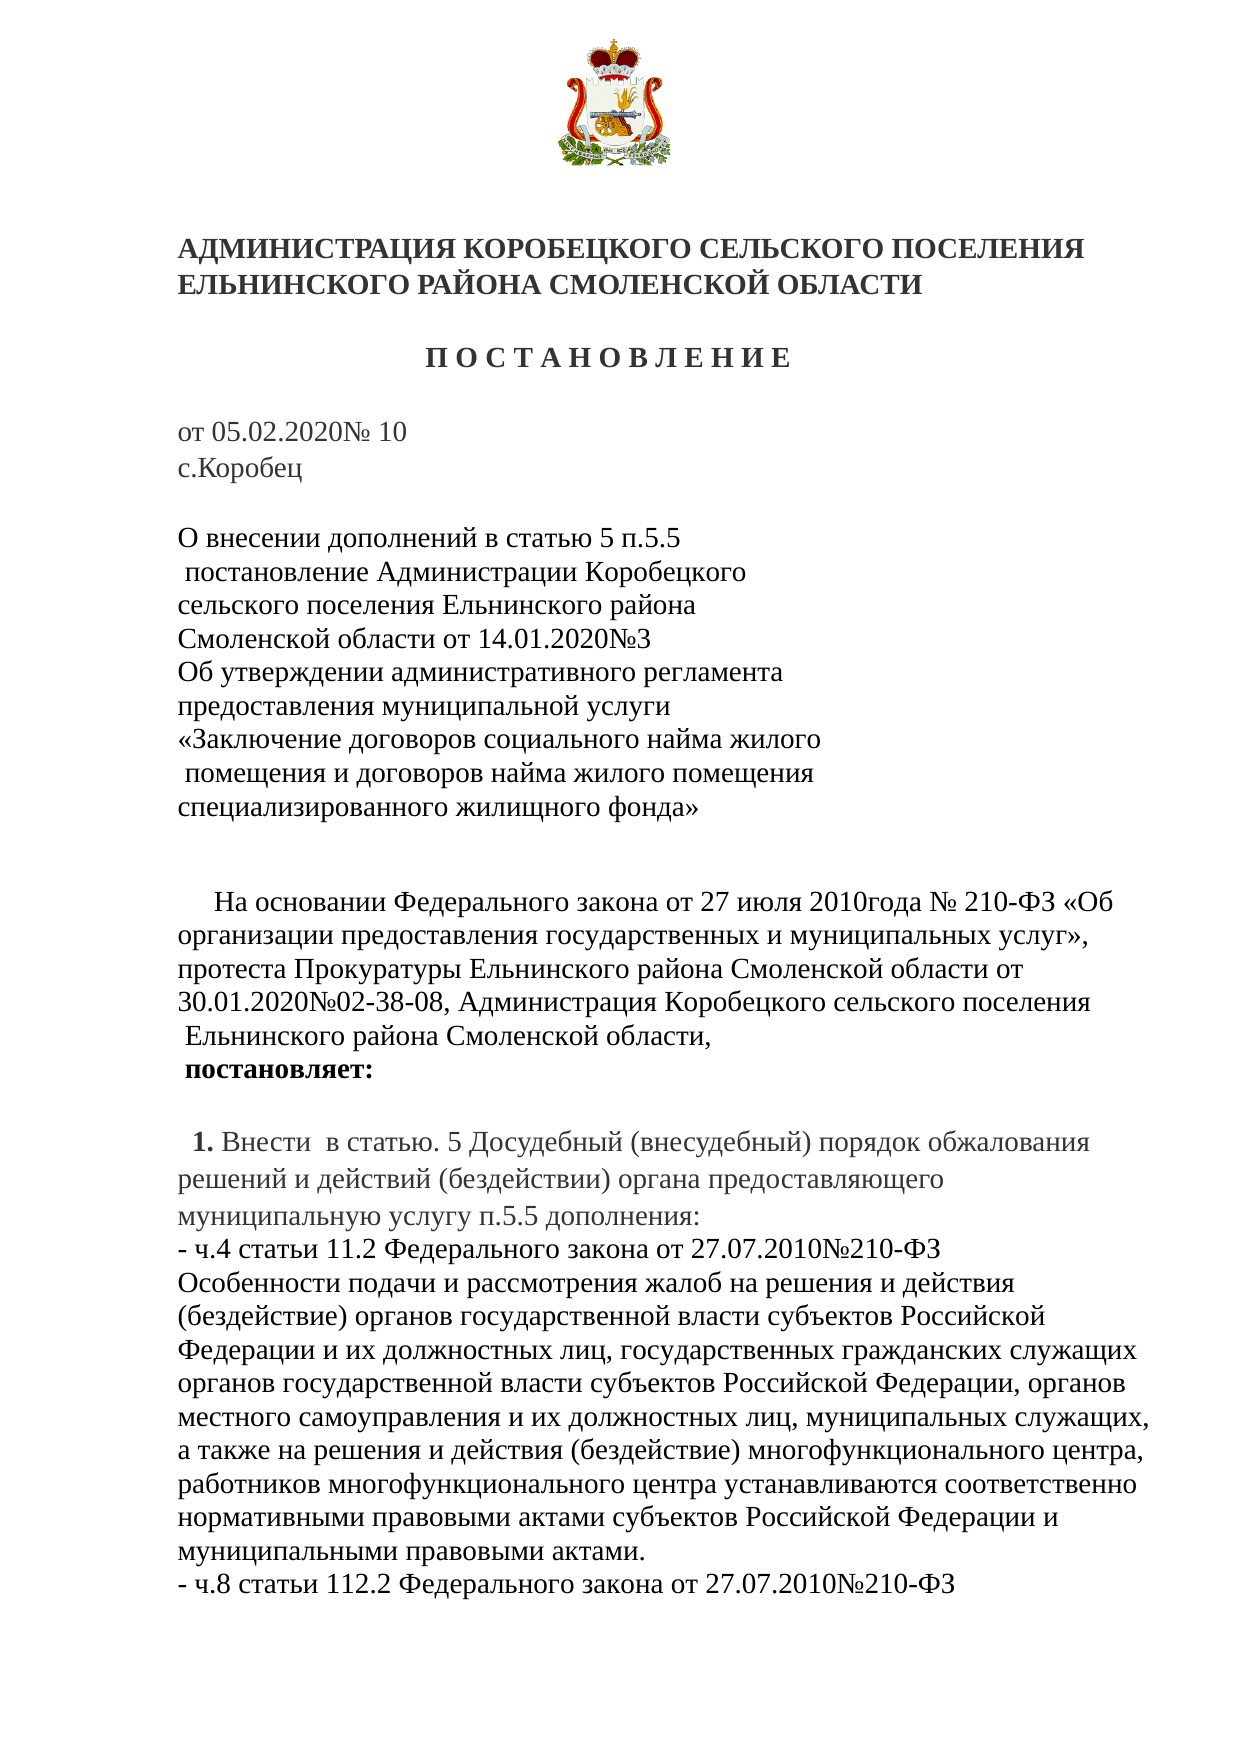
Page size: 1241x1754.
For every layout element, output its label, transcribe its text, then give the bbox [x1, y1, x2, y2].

text постановляет: [177, 1051, 1152, 1085]
text Особенности подачи и рассмотрения жалоб на решения и действия (бездействие) органов государственной власти субъектов Российской Федерации и их должностных лиц, государственных гражданских служащих органов государственной власти субъектов Российской Федерации, органов местного самоуправления и их должностных лиц, муниципальных служащих, а также на решения и действия (бездействие) многофункционального центра, работников многофункционального центра устанавливаются соответственно нормативными правовыми актами субъектов Российской Федерации и муниципальными правовыми актами. [177, 1265, 1152, 1567]
picture [556, 37, 672, 166]
text П О С Т А Н О В Л Е Н И Е [177, 337, 1152, 374]
text предоставления муниципальной услуги [177, 688, 1152, 722]
text от 05.02.2020№ 10 [177, 411, 1152, 447]
text Ельнинского района Смоленской области, [177, 1018, 1152, 1051]
text специализированного жилищного фонда» [177, 789, 1152, 822]
text «Заключение договоров социального найма жилого [177, 722, 1152, 755]
text сельского поселения Ельнинского района [177, 587, 1152, 621]
text О внесении дополнений в статью 5 п.5.5 [177, 520, 1152, 554]
text Смоленской области от 14.01.2020№3 [177, 621, 1152, 654]
text АДМИНИСТРАЦИЯ КОРОБЕЦКОГО СЕЛЬСКОГО ПОСЕЛЕНИЯ ЕЛЬНИНСКОГО РАЙОНА СМОЛЕНСКОЙ ОБЛАСТИ [177, 228, 1152, 301]
text 1. Внести в статью. 5 Досудебный (внесудебный) порядок обжалования решений и действий (бездействии) органа предоставляющего муниципальную услугу п.5.5 дополнения: [177, 1122, 1152, 1231]
text с.Коробец [177, 447, 1152, 484]
text - ч.8 статьи 112.2 Федерального закона от 27.07.2010№210-ФЗ [177, 1567, 1152, 1600]
text На основании Федерального закона от 27 июля 2010года № 210-ФЗ «Об организации предоставления государственных и муниципальных услуг», протеста Прокуратуры Ельнинского района Смоленской области от 30.01.2020№02-38-08, Администрация Коробецкого сельского поселения [177, 884, 1152, 1018]
text помещения и договоров найма жилого помещения [177, 755, 1152, 789]
text постановление Администрации Коробецкого [177, 554, 1152, 587]
text - ч.4 статьи 11.2 Федерального закона от 27.07.2010№210-ФЗ [177, 1231, 1152, 1265]
text Об утверждении административного регламента [177, 654, 1152, 688]
